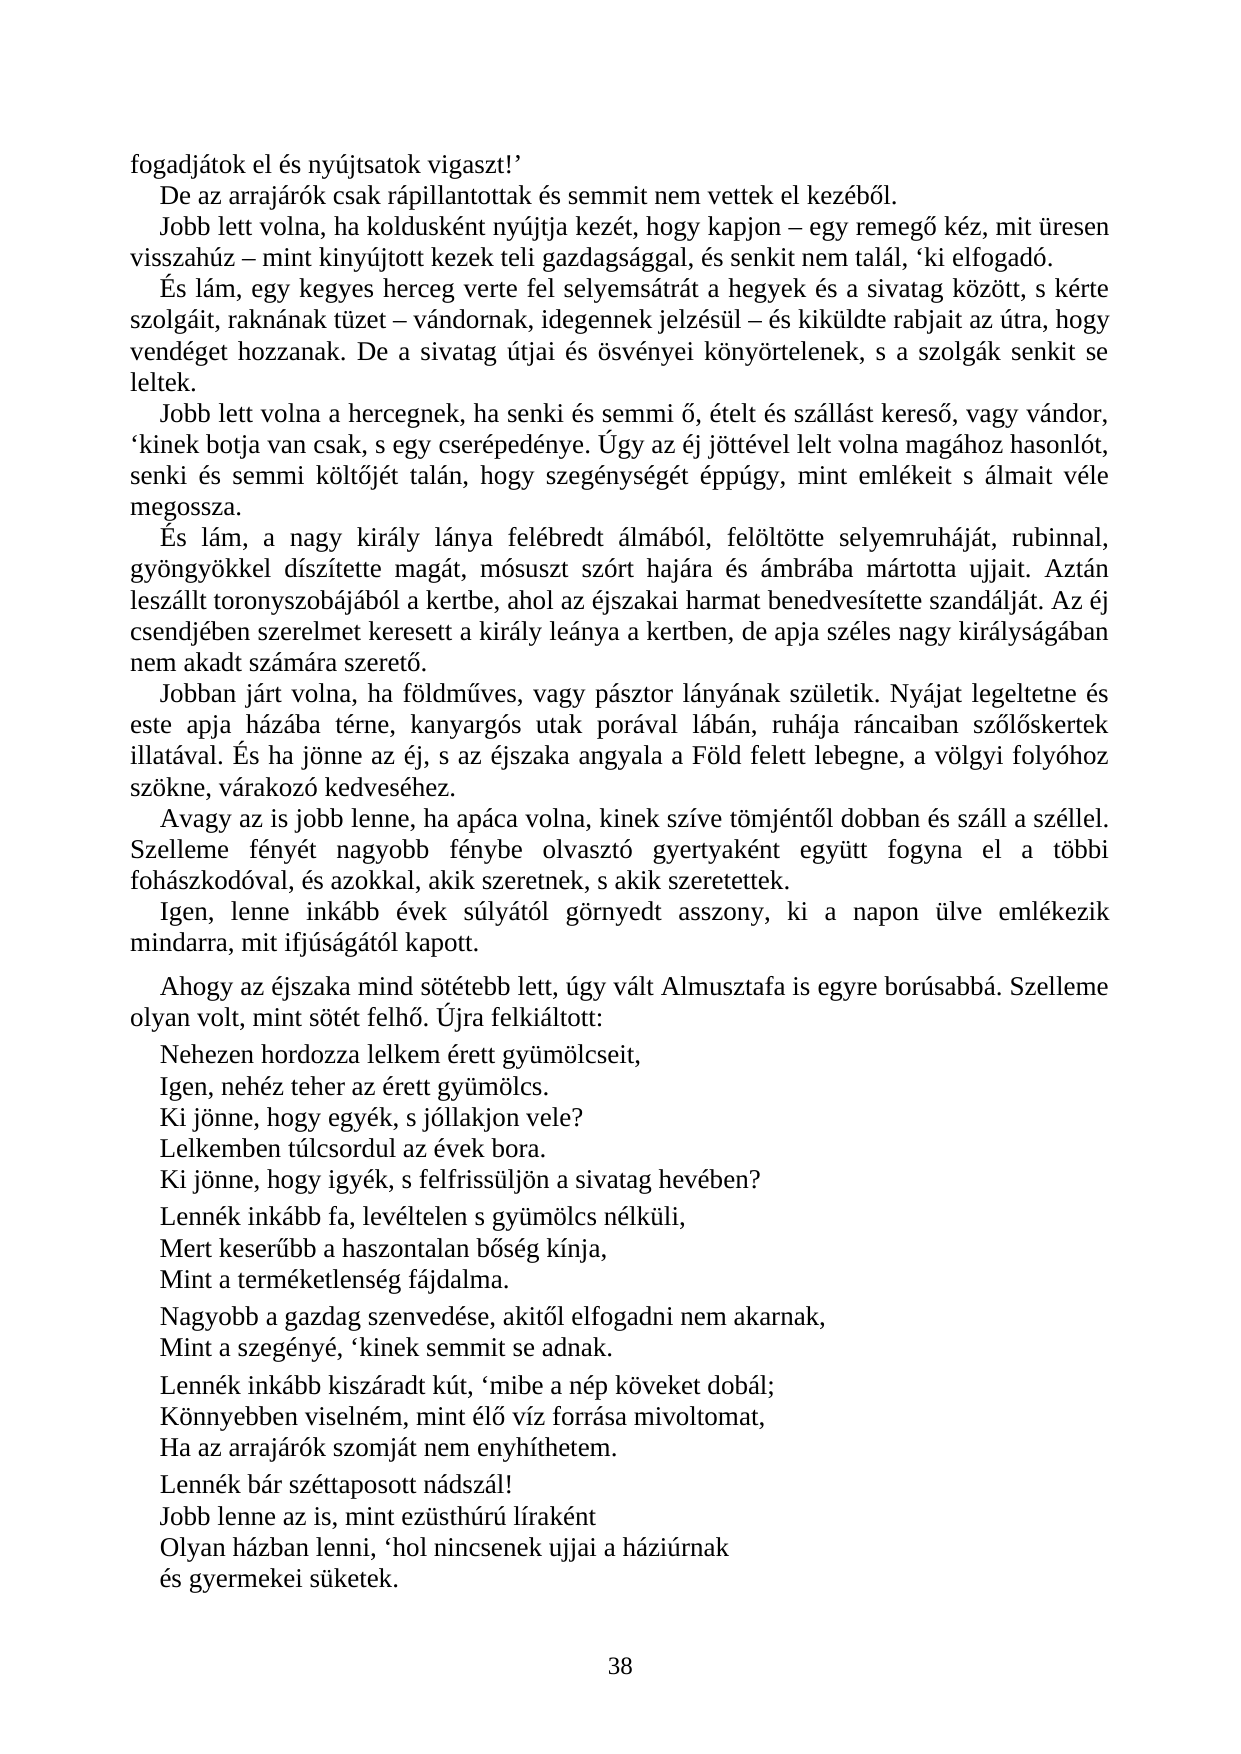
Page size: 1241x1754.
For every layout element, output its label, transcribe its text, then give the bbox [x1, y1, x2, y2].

text Lennék inkább fa, levéltelen s gyümölcs nélküli, [130, 1201, 1110, 1232]
text Mint a szegényé, ‘kinek semmit se adnak. [130, 1331, 1110, 1362]
text Jobban járt volna, ha földműves, vagy pásztor lányának születik. Nyájat legeltetne és este apja házába térne, kanyargós utak porával lábán, ruhája ráncaiban szőlőskertek illatával. És ha jönne az éj, s az éjszaka angyala a Föld felett lebegne, a völgyi folyóhoz szökne, várakozó kedveséhez. [130, 677, 1110, 802]
text De az arrajárók csak rápillantottak és semmit nem vettek el kezéből. [130, 179, 1110, 210]
text Nagyobb a gazdag szenvedése, akitől elfogadni nem akarnak, [159, 1300, 1110, 1331]
text Mert keserűbb a haszontalan bőség kínja, [130, 1232, 1110, 1263]
text Ahogy az éjszaka mind sötétebb lett, úgy vált Almusztafa is egyre borúsabbá. Szelleme olyan volt, mint sötét felhő. Újra felkiáltott: [130, 970, 1110, 1032]
text Mint a terméketlenség fájdalma. [130, 1263, 1110, 1294]
text Avagy az is jobb lenne, ha apáca volna, kinek szíve tömjéntől dobban és száll a széllel. Szelleme fényét nagyobb fénybe olvasztó gyertyaként együtt fogyna el a többi fohászkodóval, és azokkal, akik szeretnek, s akik szeretettek. [130, 802, 1110, 895]
text És lám, egy kegyes herceg verte fel selyemsátrát a hegyek és a sivatag között, s kérte szolgáit, raknának tüzet – vándornak, idegennek jelzésül – és kiküldte rabjait az útra, hogy vendéget hozzanak. De a sivatag útjai és ösvényei könyörtelenek, s a szolgák senkit se leltek. [130, 272, 1110, 397]
text Igen, lenne inkább évek súlyától görnyedt asszony, ki a napon ülve emlékezik mindarra, mit ifjúságától kapott. [130, 895, 1110, 957]
text És lám, a nagy király lánya felébredt álmából, felöltötte selyemruháját, rubinnal, gyöngyökkel díszítette magát, mósuszt szórt hajára és ámbrába mártotta ujjait. Aztán leszállt toronyszobájából a kertbe, ahol az éjszakai harmat benedvesítette szandálját. Az éj csendjében szerelmet keresett a király leánya a kertben, de apja széles nagy királyságában nem akadt számára szerető. [130, 521, 1110, 677]
text Lelkemben túlcsordul az évek bora. [130, 1132, 1110, 1163]
text Ha az arrajárók szomját nem enyhíthetem. [130, 1431, 1110, 1462]
text Ki jönne, hogy egyék, s jóllakjon vele? [130, 1101, 1110, 1132]
text Olyan házban lenni, ‘hol nincsenek ujjai a háziúrnak [159, 1531, 1110, 1562]
text Jobb lett volna a hercegnek, ha senki és semmi ő, ételt és szállást kereső, vagy vándor, ‘kinek botja van csak, s egy cserépedénye. Úgy az éj jöttével lelt volna magához hasonlót, senki és semmi költőjét talán, hogy szegénységét éppúgy, mint emlékeit s álmait véle megossza. [130, 397, 1110, 521]
text Ki jönne, hogy igyék, s felfrissüljön a sivatag hevében? [159, 1163, 1110, 1194]
text Jobb lett volna, ha koldusként nyújtja kezét, hogy kapjon – egy remegő kéz, mit üresen visszahúz – mint kinyújtott kezek teli gazdagsággal, és senkit nem talál, ‘ki elfogadó. [130, 210, 1110, 272]
text Nehezen hordozza lelkem érett gyümölcseit, [130, 1038, 1110, 1070]
text Lennék bár széttaposott nádszál! [130, 1468, 1110, 1499]
text és gyermekei süketek. [130, 1562, 1110, 1593]
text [130, 148, 1110, 179]
text Igen, nehéz teher az érett gyümölcs. [130, 1070, 1110, 1101]
text Jobb lenne az is, mint ezüsthúrú líraként [130, 1499, 1110, 1531]
text Könnyebben viselném, mint élő víz forrása mivoltomat, [159, 1400, 1110, 1431]
text Lennék inkább kiszáradt kút, ‘mibe a nép köveket dobál; [159, 1369, 1110, 1400]
